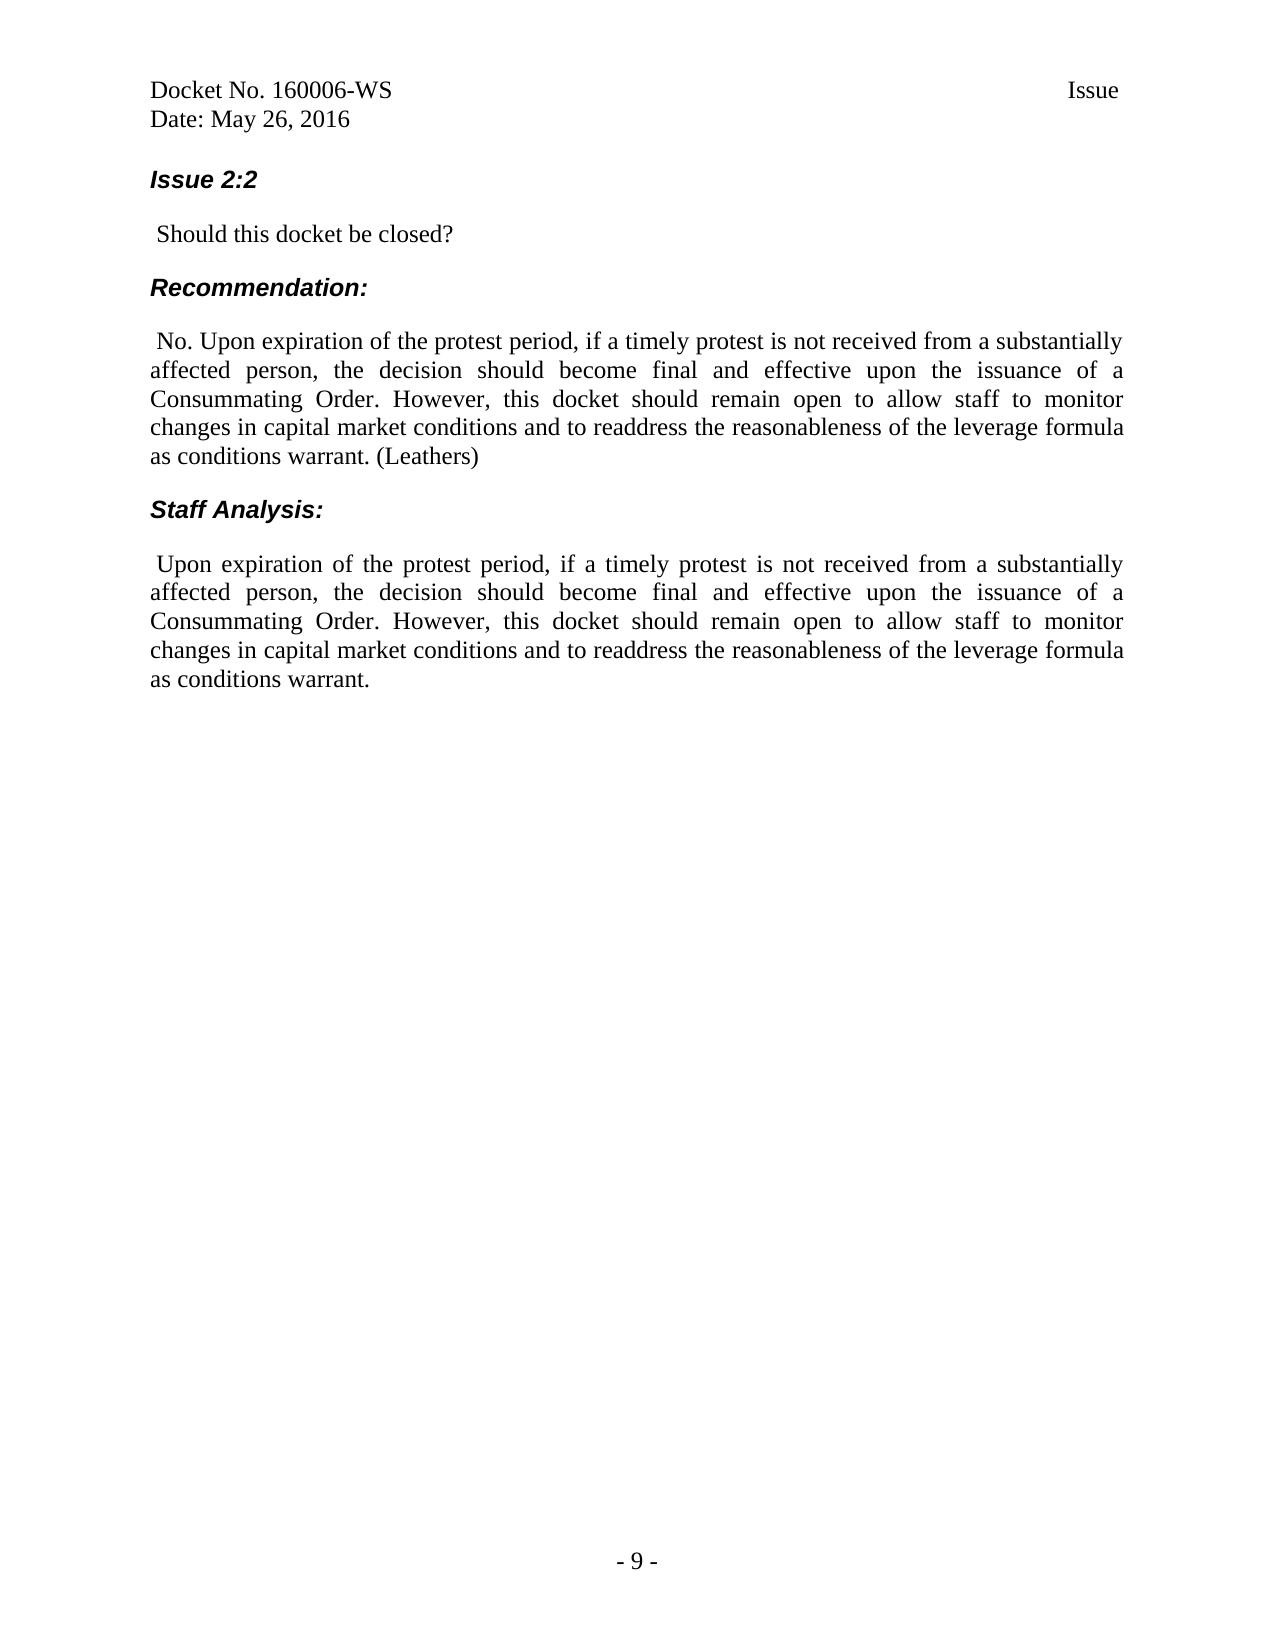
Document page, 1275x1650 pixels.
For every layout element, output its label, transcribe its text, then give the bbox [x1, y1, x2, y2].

text Should this docket be closed? [150, 219, 1125, 247]
text No. Upon expiration of the protest period, if a timely protest is not received from a substantially affected person, the decision should become final and effective upon the issuance of a Consummating Order. However, this docket should remain open to allow staff to monitor changes in capital market conditions and to readdress the reasonableness of the leverage formula as conditions warrant. (Leathers) [150, 326, 1125, 470]
subtitle Issue 2: [150, 165, 1125, 194]
text Upon expiration of the protest period, if a timely protest is not received from a substantially affected person, the decision should become final and effective upon the issuance of a Consummating Order. However, this docket should remain open to allow staff to monitor changes in capital market conditions and to readdress the reasonableness of the leverage formula as conditions warrant. [150, 549, 1125, 692]
subtitle Staff Analysis: [150, 495, 1125, 524]
subtitle Recommendation: [150, 272, 1125, 301]
